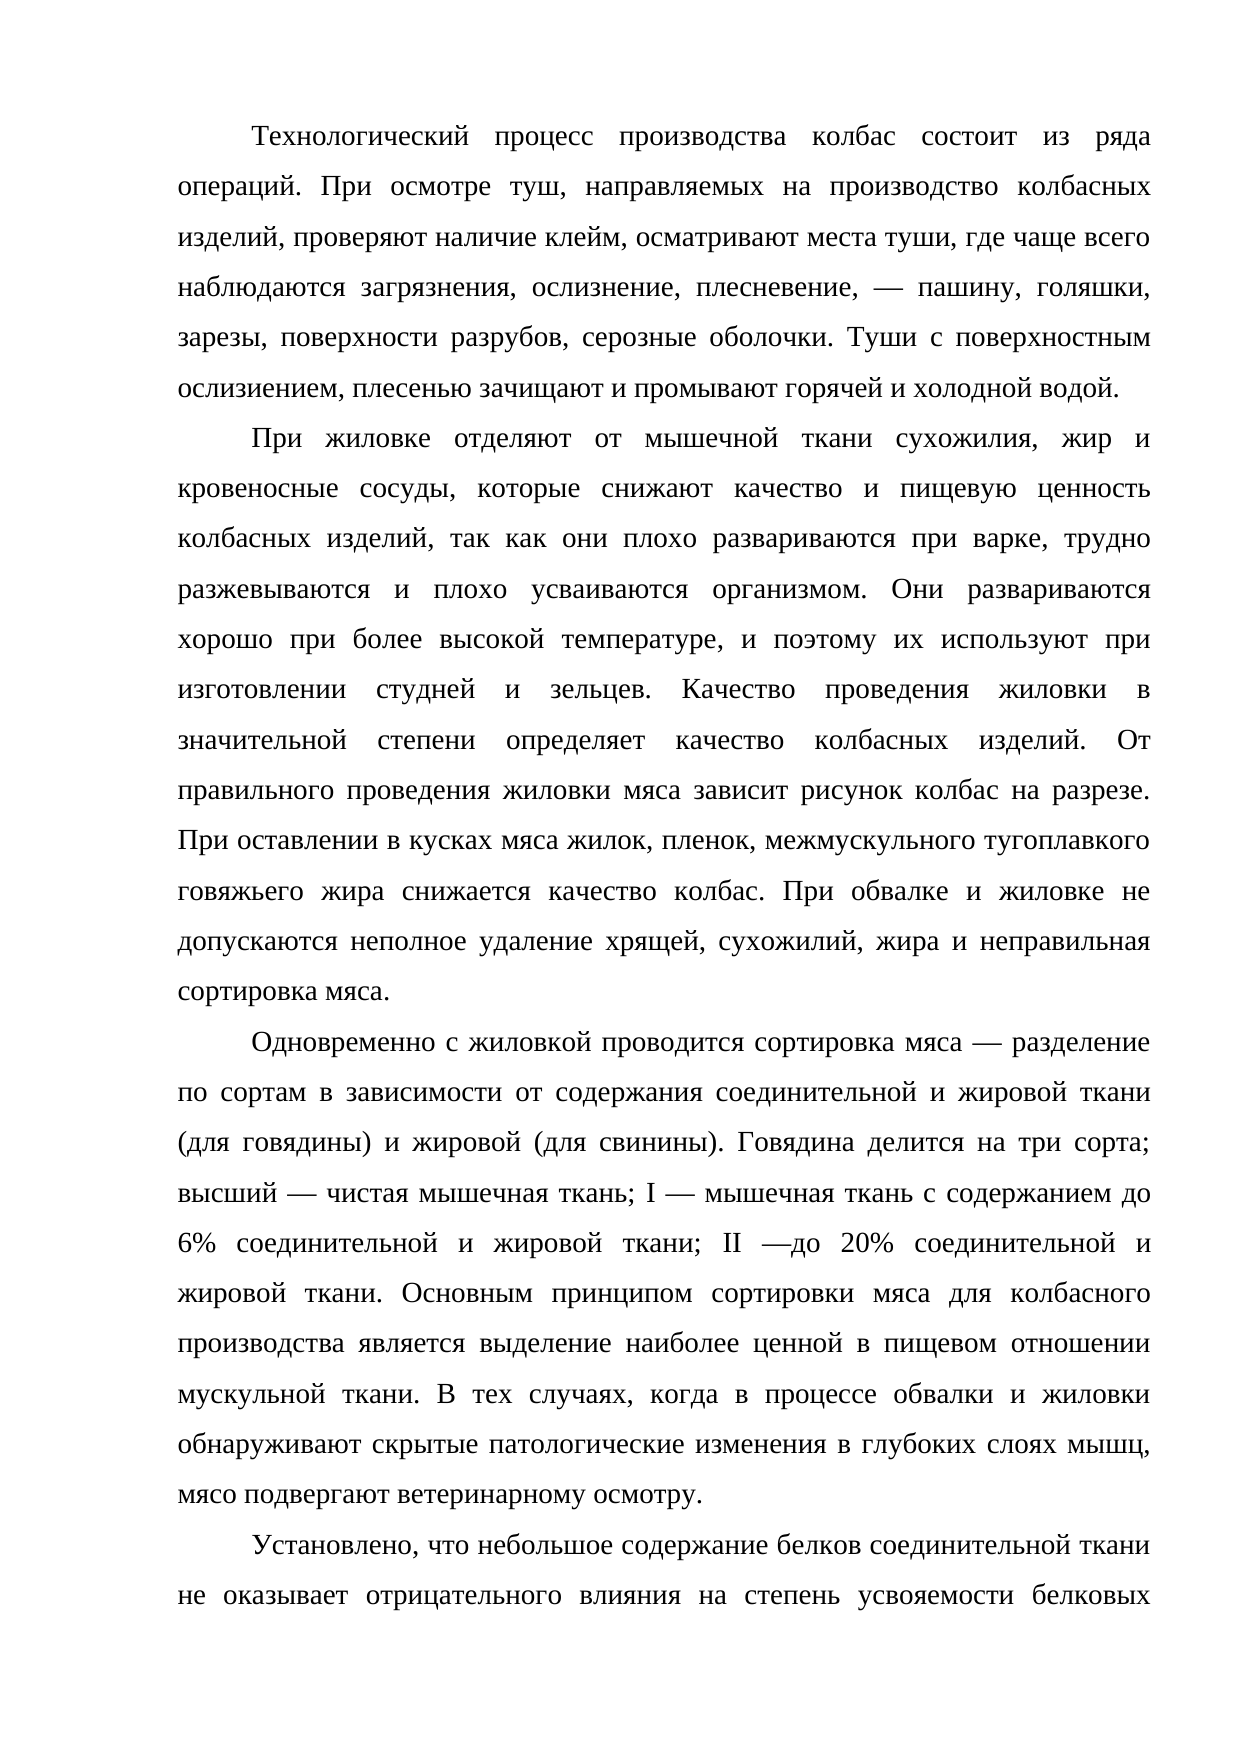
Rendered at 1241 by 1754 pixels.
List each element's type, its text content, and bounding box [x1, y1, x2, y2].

text При жиловке отделяют от мышечной ткани сухожилия, жир и кровеносные сосуды, которые снижают качество и пищевую ценность колбасных изделий, так как они плохо развариваются при варке, трудно разжевываются и плохо усваиваются организмом. Они развариваются хорошо при более высокой температуре, и поэтому их используют при изготовлении студней и зельцев. Качество проведения жиловки в значительной степени определяет качество колбасных изделий. От правильного проведения жиловки мяса зависит рисунок колбас на разрезе. При оставлении в кусках мяса жилок, пленок, межмускульного тугоплавкого говяжьего жира снижается качество колбас. При обвалке и жиловке не допускаются неполное удаление хрящей, сухожилий, жира и неправильная сортировка мяса. [177, 420, 1152, 1007]
text Технологический процесс производства колбас состоит из ряда операций. При осмотре туш, направляемых на производство колбасных изделий, проверяют наличие клейм, осматривают места туши, где чаще всего наблюдаются загрязнения, ослизнение, плесневение, — пашину, голяшки, зарезы, поверхности разрубов, серозные оболочки. Туши с поверхностным ослизиением, плесенью зачищают и промывают горячей и холодной водой. [177, 118, 1152, 403]
text Одновременно с жиловкой проводится сортировка мяса — разделение по сортам в зависимости от содержания соединительной и жировой ткани (для говядины) и жировой (для свинины). Говядина делится на три сорта; высший — чистая мышечная ткань; I — мышечная ткань с содержанием до 6% соединительной и жировой ткани; II —до 20% соединительной и жировой ткани. Основным принципом сортировки мяса для колбасного производства является выделение наиболее ценной в пищевом отношении мускульной ткани. В тех случаях, когда в процессе обвалки и жиловки обнаруживают скрытые патологические изменения в глубоких слоях мышц, мясо подвергают ветеринарному осмотру. [177, 1024, 1152, 1510]
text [177, 1527, 1152, 1611]
